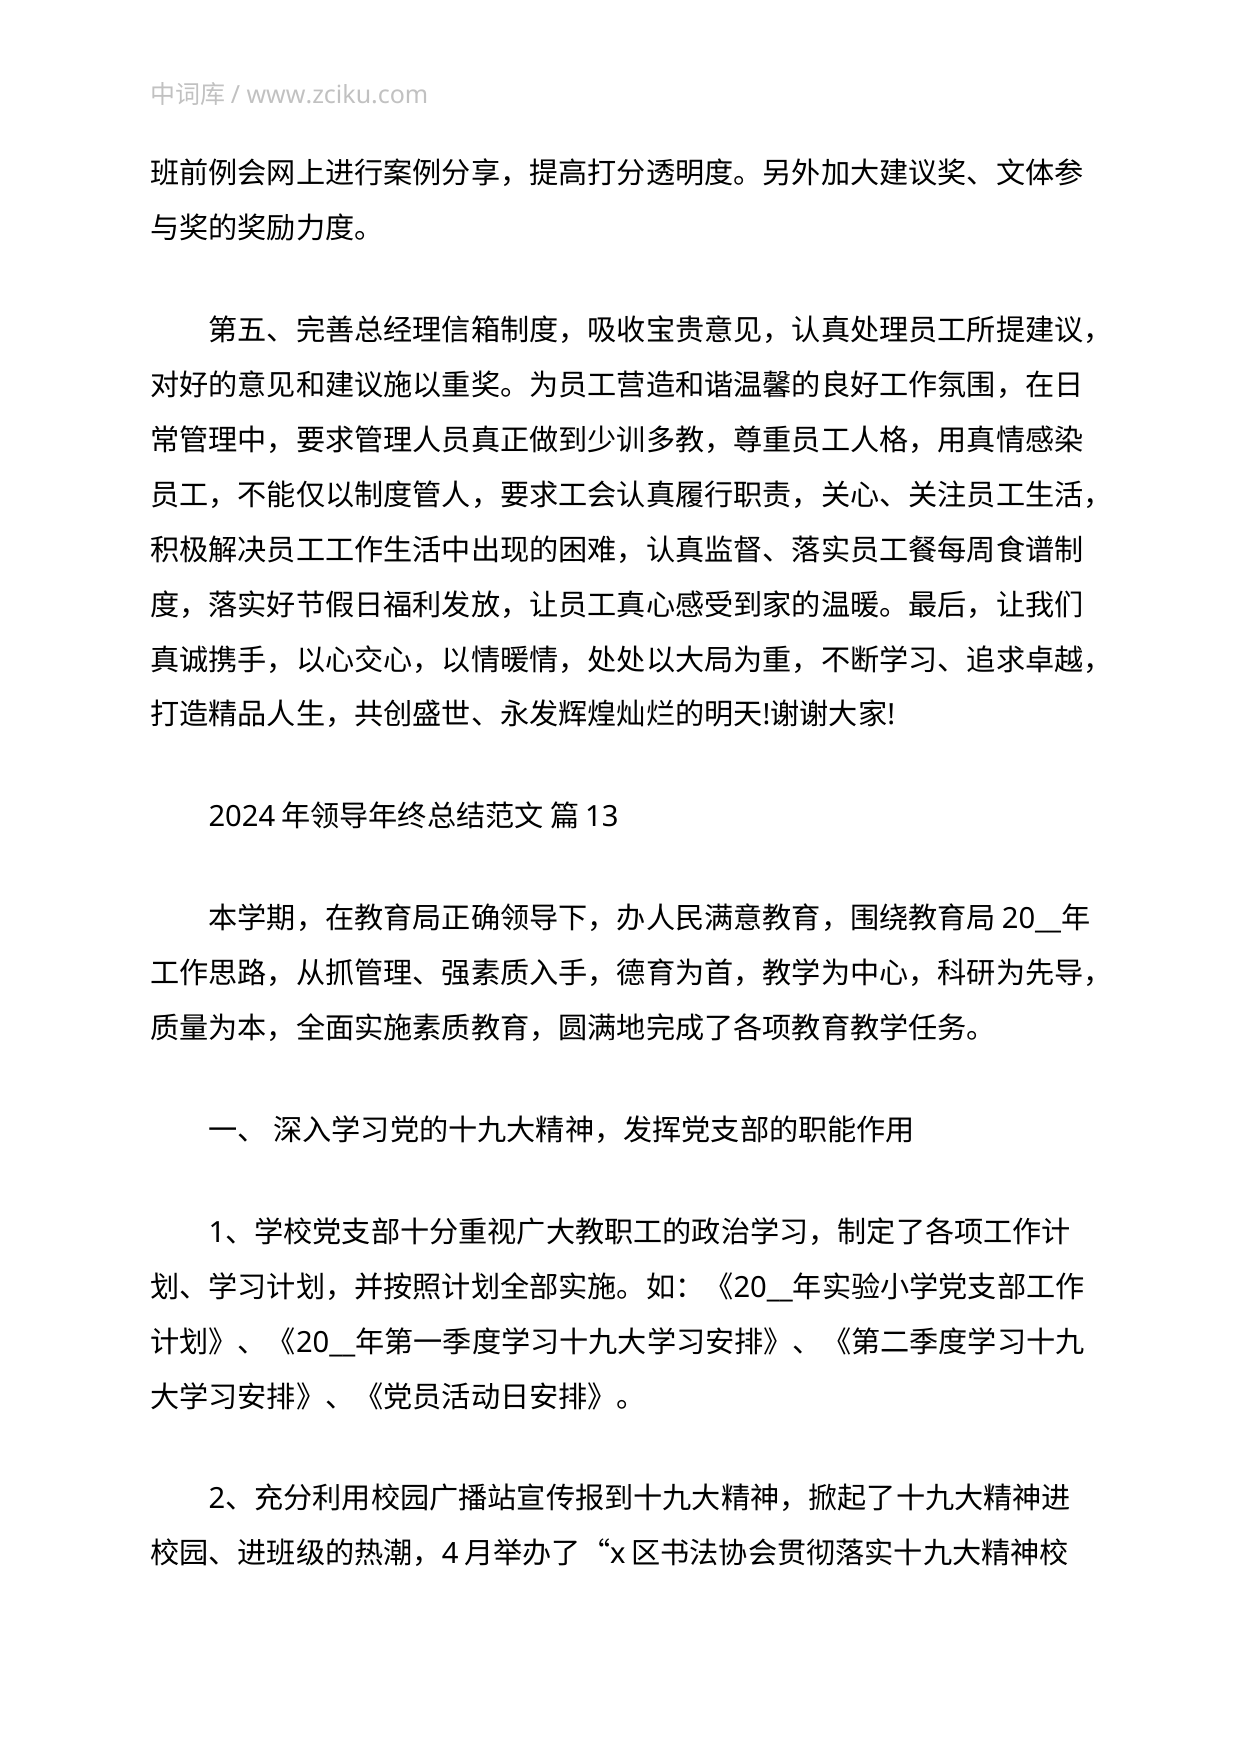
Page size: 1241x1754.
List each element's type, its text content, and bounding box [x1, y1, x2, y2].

text 一、 深入学习党的十九大精神，发挥党支部的职能作用 [150, 1107, 1090, 1149]
text 本学期，在教育局正确领导下，办人民满意教育，围绕教育局20__年工作思路，从抓管理、强素质入手，德育为首，教学为中心，科研为先导，质量为本，全面实施素质教育，圆满地完成了各项教育教学任务。 [150, 895, 1090, 1047]
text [150, 150, 1090, 247]
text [150, 1475, 1090, 1572]
text 第五、完善总经理信箱制度，吸收宝贵意见，认真处理员工所提建议，对好的意见和建议施以重奖。为员工营造和谐温馨的良好工作氛围，在日常管理中，要求管理人员真正做到少训多教，尊重员工人格，用真情感染员工，不能仅以制度管人，要求工会认真履行职责，关心、关注员工生活，积极解决员工工作生活中出现的困难，认真监督、落实员工餐每周食谱制度，落实好节假日福利发放，让员工真心感受到家的温暖。最后，让我们真诚携手，以心交心，以情暖情，处处以大局为重，不断学习、追求卓越，打造精品人生，共创盛世、永发辉煌灿烂的明天!谢谢大家! [150, 307, 1090, 733]
text 2024年领导年终总结范文 篇13 [150, 793, 1090, 835]
text 1、学校党支部十分重视广大教职工的政治学习，制定了各项工作计划、学习计划，并按照计划全部实施。如：《20__年实验小学党支部工作计划》、《20__年第一季度学习十九大学习安排》、《第二季度学习十九大学习安排》、《党员活动日安排》。 [150, 1208, 1090, 1416]
